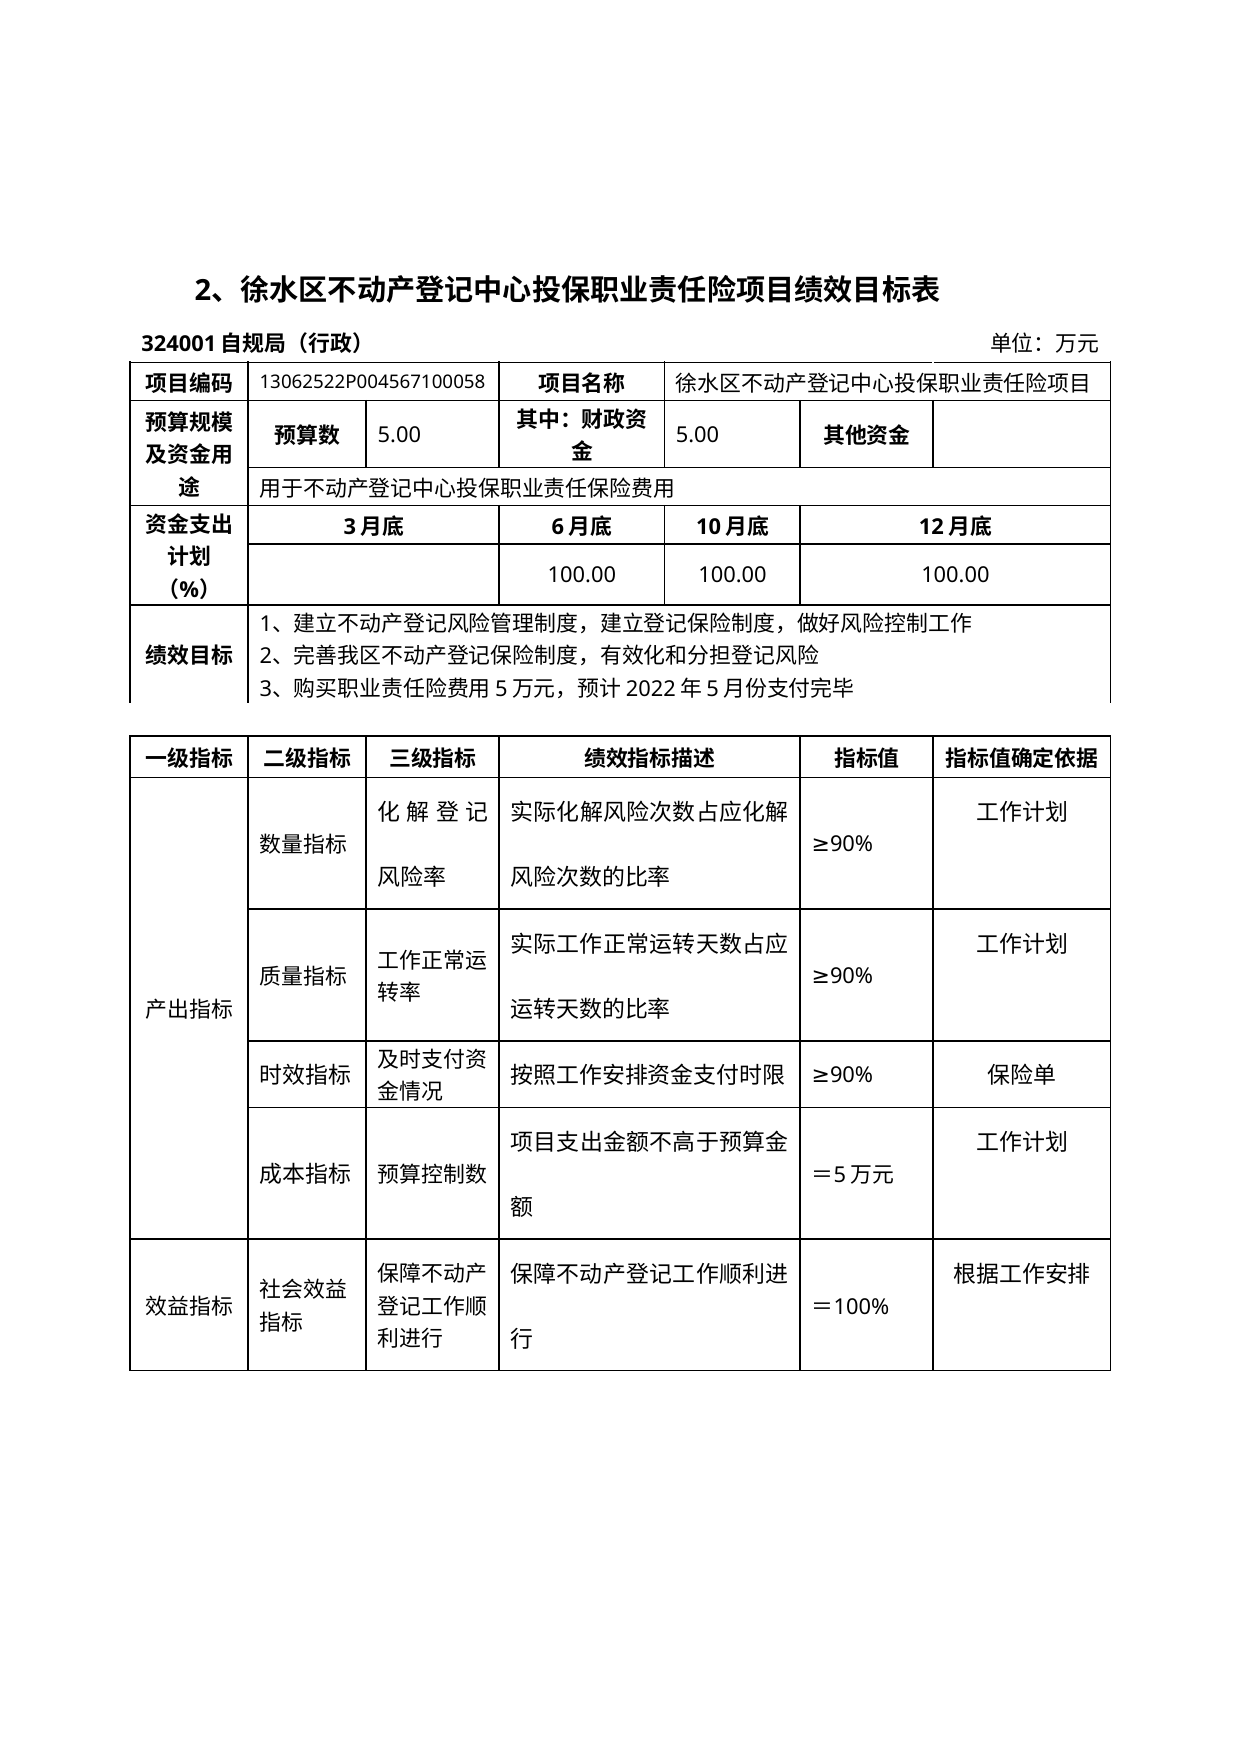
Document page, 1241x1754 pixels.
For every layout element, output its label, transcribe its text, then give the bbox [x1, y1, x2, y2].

table_cell 徐水区不动产登记中心投保职业责任险项目 [665, 363, 1110, 400]
table_cell 100.00 [665, 545, 799, 604]
table_cell [934, 401, 1110, 466]
table_cell 其中：财政资金 [500, 401, 664, 466]
table_cell 5.00 [665, 401, 799, 466]
table_cell 项目支出金额不高于预算金额 [500, 1108, 799, 1238]
table_cell 工作计划 [934, 778, 1110, 908]
table_cell 工作计划 [934, 910, 1110, 1040]
table_cell 预算数 [249, 401, 365, 466]
table_header 324001自规局（行政） [131, 322, 932, 361]
table_cell 绩效目标 [131, 606, 247, 703]
table_cell 10月底 [665, 506, 799, 543]
table_cell 100.00 [801, 545, 1110, 604]
table_cell 质量指标 [249, 910, 365, 1040]
table_cell ＝5万元 [801, 1108, 932, 1238]
table_cell ＝100% [801, 1240, 932, 1369]
table_cell 时效指标 [249, 1042, 365, 1106]
table_cell 实际工作正常运转天数占应运转天数的比率 [500, 910, 799, 1040]
table_cell 产出指标 [131, 778, 247, 1238]
table_cell 预算控制数 [367, 1108, 498, 1238]
table_cell 成本指标 [249, 1108, 365, 1238]
table_cell 及时支付资金情况 [367, 1042, 498, 1106]
table_header 三级指标 [367, 737, 498, 777]
table_cell 用于不动产登记中心投保职业责任保险费用 [249, 468, 1110, 505]
table_cell 实际化解风险次数占应化解风险次数的比率 [500, 778, 799, 908]
table_cell 13062522P004567100058 [249, 363, 498, 400]
table_cell 12月底 [801, 506, 1110, 543]
table_cell 项目编码 [131, 363, 247, 400]
table_cell 效益指标 [131, 1240, 247, 1369]
table_cell 化解登记风险率 [367, 778, 498, 908]
table_cell 其他资金 [801, 401, 932, 466]
table_header 绩效指标描述 [500, 737, 799, 777]
table_header 指标值确定依据 [934, 737, 1110, 777]
text 2、徐水区不动产登记中心投保职业责任险项目绩效目标表 [136, 255, 1104, 320]
table_cell 保障不动产登记工作顺利进行 [367, 1240, 498, 1369]
table_cell ≥90% [801, 910, 932, 1040]
table_cell ≥90% [801, 778, 932, 908]
table_cell 资金支出计划（%） [131, 506, 247, 604]
table_cell 根据工作安排 [934, 1240, 1110, 1369]
table_cell 预算规模及资金用途 [131, 401, 247, 505]
table_cell 按照工作安排资金支付时限 [500, 1042, 799, 1106]
table_cell 3月底 [249, 506, 498, 543]
table_cell 数量指标 [249, 778, 365, 908]
table_cell 6月底 [500, 506, 664, 543]
table_cell 保障不动产登记工作顺利进行 [500, 1240, 799, 1369]
table_header 一级指标 [131, 737, 247, 777]
table_cell 工作正常运转率 [367, 910, 498, 1040]
table_header 指标值 [801, 737, 932, 777]
table_cell [249, 545, 498, 604]
table_cell ≥90% [801, 1042, 932, 1106]
table_cell 100.00 [500, 545, 664, 604]
table_cell 1、建立不动产登记风险管理制度，建立登记保险制度，做好风险控制工作 2、完善我区不动产登记保险制度，有效化和分担登记风险 3、购买职业责任险费用5万元，预计2022年5月份支付完毕 [249, 606, 1110, 703]
table_cell 保险单 [934, 1042, 1110, 1106]
table_header 二级指标 [249, 737, 365, 777]
table_cell 5.00 [367, 401, 498, 466]
table_cell 项目名称 [500, 363, 664, 400]
table_cell 社会效益指标 [249, 1240, 365, 1369]
table_cell 工作计划 [934, 1108, 1110, 1238]
table_header 单位：万元 [934, 322, 1110, 361]
